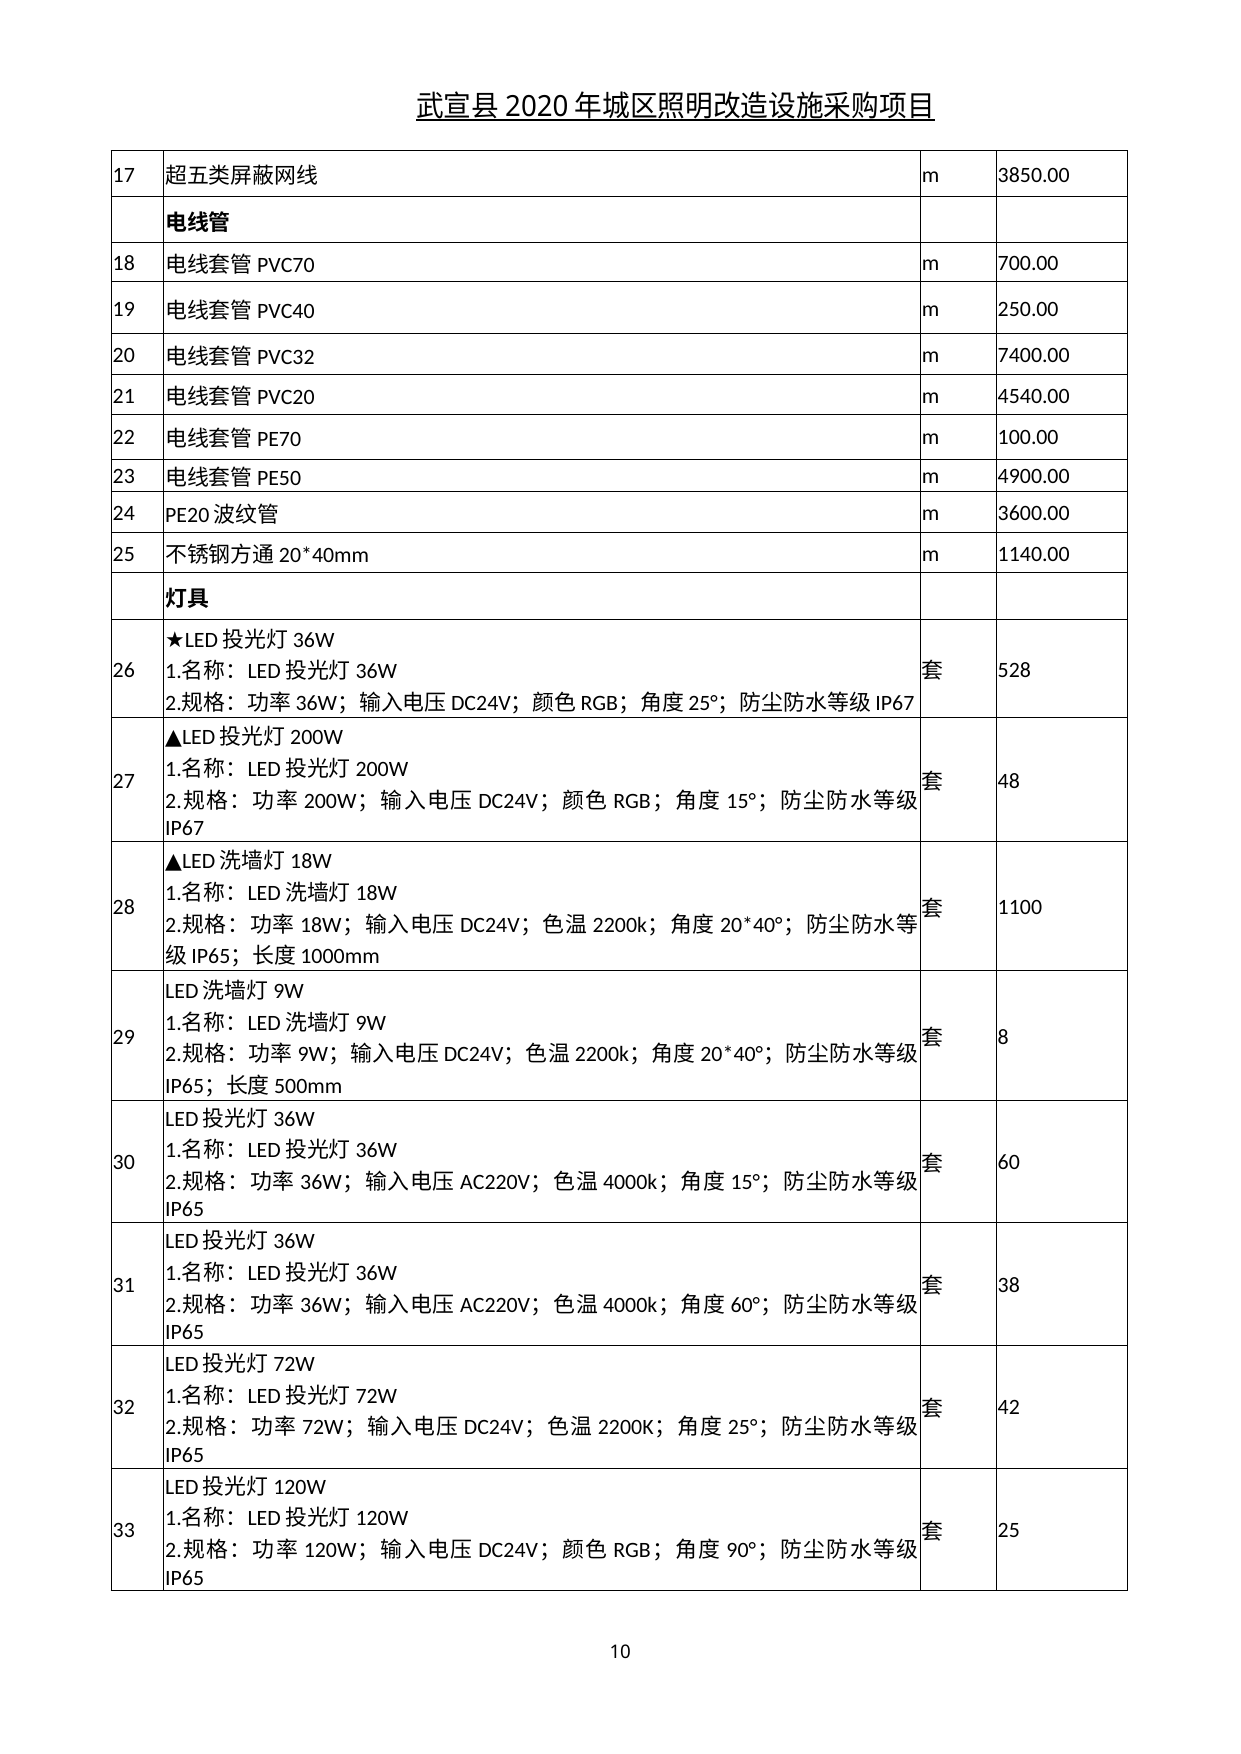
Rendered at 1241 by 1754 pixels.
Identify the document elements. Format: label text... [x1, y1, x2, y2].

table_cell m [921, 282, 996, 333]
table_cell 8 [997, 971, 1127, 1099]
table_cell 26 [112, 620, 163, 717]
table_cell 19 [112, 282, 163, 333]
table_cell LED投光灯 120W 1.名称：LED投光灯 120W 2.规格：功率120W；输入电压DC24V；颜色RGB；角度90°；防尘防水等级IP65 [164, 1469, 920, 1590]
table_cell 100.00 [997, 415, 1127, 458]
table_cell 1140.00 [997, 533, 1127, 572]
table_cell 3600.00 [997, 492, 1127, 532]
table_cell 25 [112, 533, 163, 572]
table_cell 电线管 [164, 197, 920, 242]
table_cell 29 [112, 971, 163, 1099]
table_cell 套 [921, 1469, 996, 1590]
table_cell LED投光灯 72W 1.名称：LED投光灯 72W 2.规格：功率72W；输入电压DC24V；色温2200K；角度25°；防尘防水等级IP65 [164, 1346, 920, 1468]
table_cell 电线套管PE50 [164, 460, 920, 491]
table_cell 528 [997, 620, 1127, 717]
table_cell 25 [997, 1469, 1127, 1590]
table_cell m [921, 243, 996, 281]
table_cell 700.00 [997, 243, 1127, 281]
table_cell 电线套管PVC40 [164, 282, 920, 333]
table_cell 28 [112, 842, 163, 970]
table_cell m [921, 334, 996, 374]
table_cell 24 [112, 492, 163, 532]
table_cell 不锈钢方通20*40mm [164, 533, 920, 572]
table_cell 套 [921, 971, 996, 1099]
table_cell 套 [921, 1223, 996, 1345]
table_cell 套 [921, 1101, 996, 1222]
table_cell [921, 573, 996, 619]
table_cell m [921, 492, 996, 532]
table_cell 1100 [997, 842, 1127, 970]
table_cell [112, 197, 163, 242]
table_cell 33 [112, 1469, 163, 1590]
table_cell 电线套管PVC32 [164, 334, 920, 374]
table_cell 电线套管PVC70 [164, 243, 920, 281]
table_cell PE20波纹管 [164, 492, 920, 532]
table_cell 套 [921, 1346, 996, 1468]
table_cell 27 [112, 718, 163, 841]
table_cell 4900.00 [997, 460, 1127, 491]
table_cell [921, 197, 996, 242]
table_cell m [921, 415, 996, 458]
table_cell m [921, 533, 996, 572]
table_cell 超五类屏蔽网线 [164, 151, 920, 196]
table_cell 18 [112, 243, 163, 281]
table_cell LED投光灯 36W 1.名称：LED投光灯 36W 2.规格：功率36W；输入电压AC220V；色温4000k；角度60°；防尘防水等级IP65 [164, 1223, 920, 1345]
table_cell ▲LED洗墙灯 18W 1.名称：LED洗墙灯 18W 2.规格：功率18W；输入电压DC24V；色温2200k；角度20*40°；防尘防水等级IP65；长度1000mm [164, 842, 920, 970]
table_cell ★LED投光灯 36W 1.名称：LED投光灯 36W 2.规格：功率36W；输入电压DC24V；颜色RGB；角度25°；防尘防水等级IP67 [164, 620, 920, 717]
table_cell 17 [112, 151, 163, 196]
table_cell 38 [997, 1223, 1127, 1345]
table_cell 套 [921, 842, 996, 970]
table_cell 32 [112, 1346, 163, 1468]
table_cell 250.00 [997, 282, 1127, 333]
table_cell 30 [112, 1101, 163, 1222]
table_cell m [921, 460, 996, 491]
table_cell 套 [921, 718, 996, 841]
table_cell m [921, 375, 996, 414]
table_cell 23 [112, 460, 163, 491]
table_cell ▲LED投光灯 200W 1.名称：LED投光灯 200W 2.规格：功率200W；输入电压DC24V；颜色RGB；角度15°；防尘防水等级IP67 [164, 718, 920, 841]
table_cell 4540.00 [997, 375, 1127, 414]
table_cell [112, 573, 163, 619]
table_cell 21 [112, 375, 163, 414]
table_cell [997, 573, 1127, 619]
table_cell 20 [112, 334, 163, 374]
table_cell 套 [921, 620, 996, 717]
table_cell 电线套管PE70 [164, 415, 920, 458]
table_cell 22 [112, 415, 163, 458]
table_cell [997, 197, 1127, 242]
table_cell 3850.00 [997, 151, 1127, 196]
table_cell 60 [997, 1101, 1127, 1222]
table_cell LED洗墙灯 9W 1.名称：LED洗墙灯 9W 2.规格：功率9W；输入电压DC24V；色温2200k；角度20*40°；防尘防水等级IP65；长度500mm [164, 971, 920, 1099]
table_cell m [921, 151, 996, 196]
table_cell 灯具 [164, 573, 920, 619]
table_cell 31 [112, 1223, 163, 1345]
table_cell 电线套管PVC20 [164, 375, 920, 414]
table_cell 48 [997, 718, 1127, 841]
table_cell 42 [997, 1346, 1127, 1468]
table_cell LED投光灯 36W 1.名称：LED投光灯 36W 2.规格：功率36W；输入电压AC220V；色温4000k；角度15°；防尘防水等级IP65 [164, 1101, 920, 1222]
table_cell 7400.00 [997, 334, 1127, 374]
